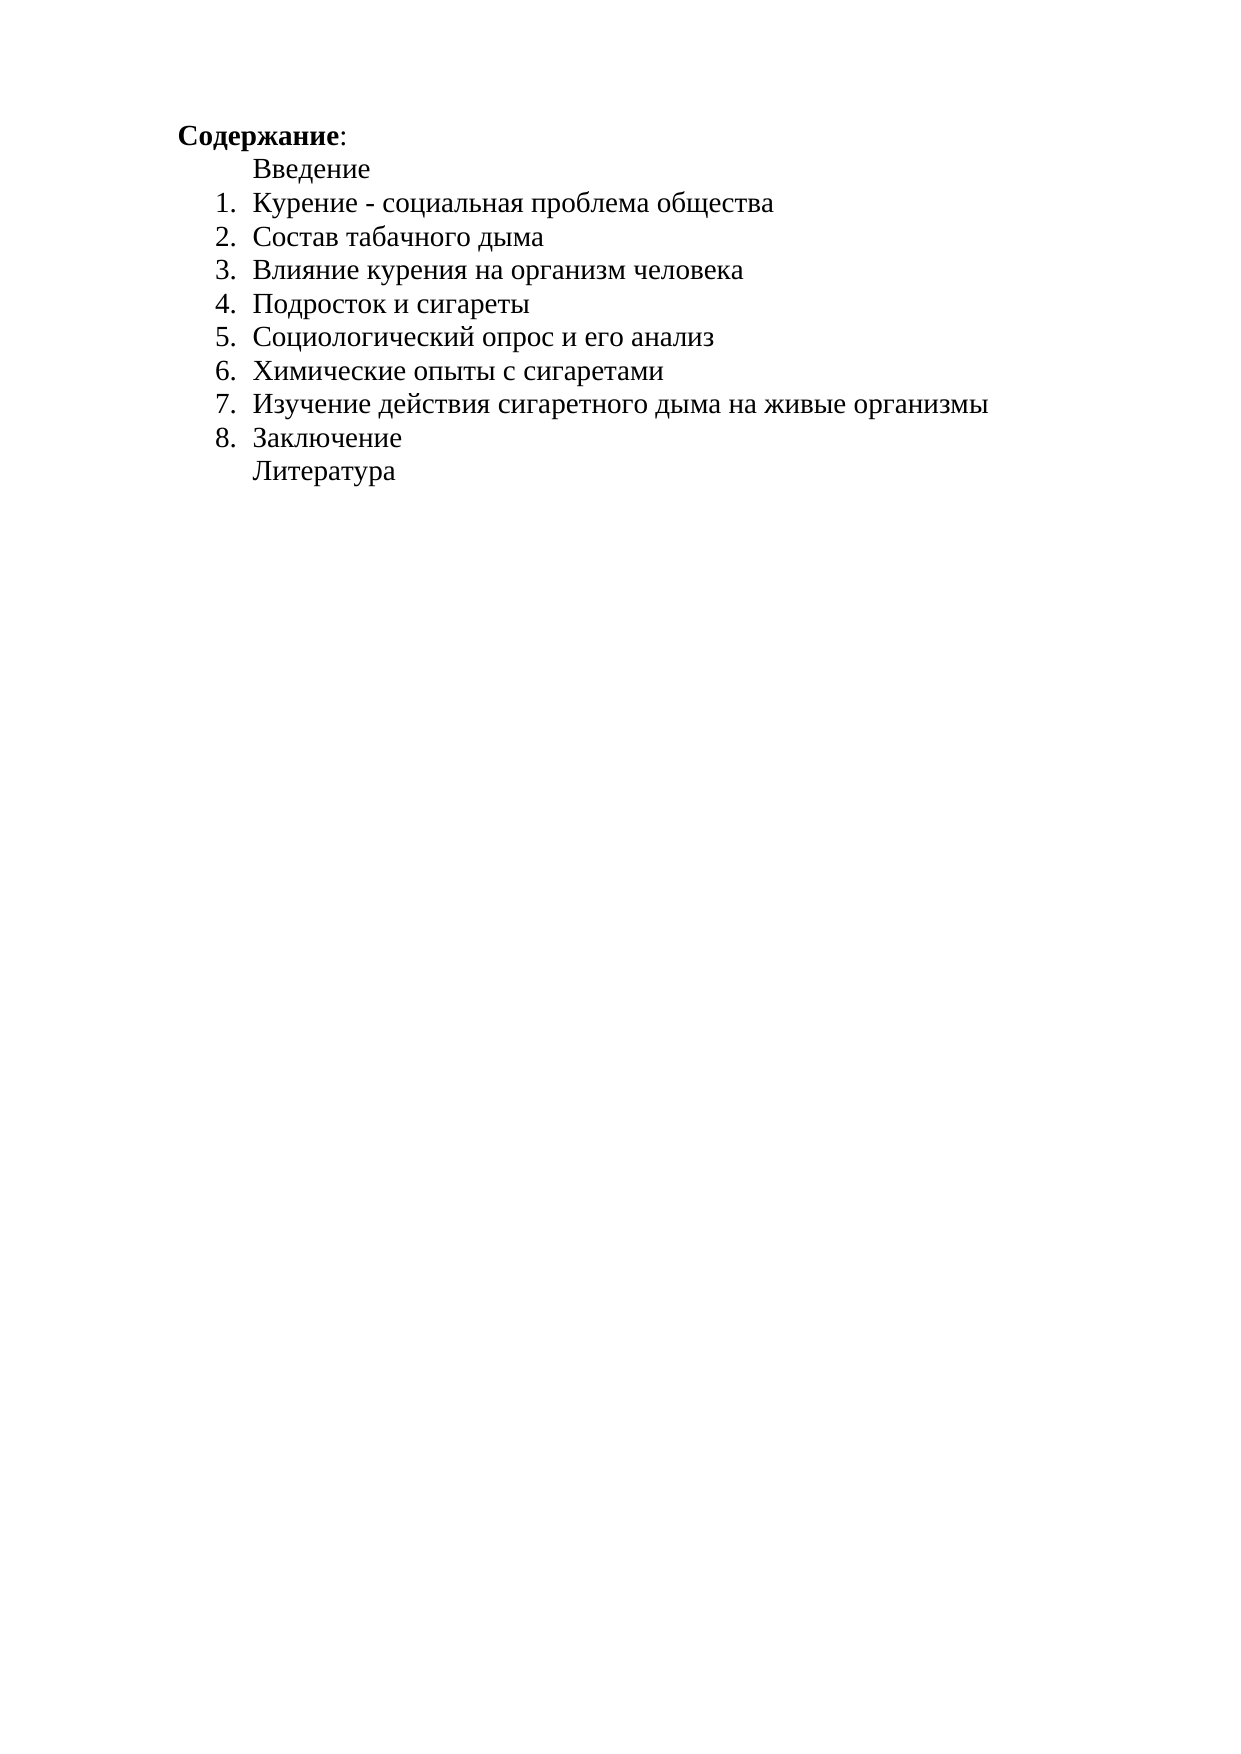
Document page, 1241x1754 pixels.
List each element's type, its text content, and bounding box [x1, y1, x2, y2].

list Влияние курения на организм человека [215, 252, 1152, 286]
list Социологический опрос и его анализ [215, 319, 1152, 353]
list Курение - социальная проблема общества [215, 185, 1152, 219]
text Введение [252, 152, 1152, 185]
list Заключение [215, 420, 1152, 453]
list Химические опыты с сигаретами [215, 353, 1152, 386]
list Состав табачного дыма [215, 219, 1152, 252]
text Содержание: [177, 118, 1152, 152]
list Изучение действия сигаретного дыма на живые организмы [215, 386, 1152, 420]
text Литература [252, 453, 1152, 487]
list Подросток и сигареты [215, 286, 1152, 319]
